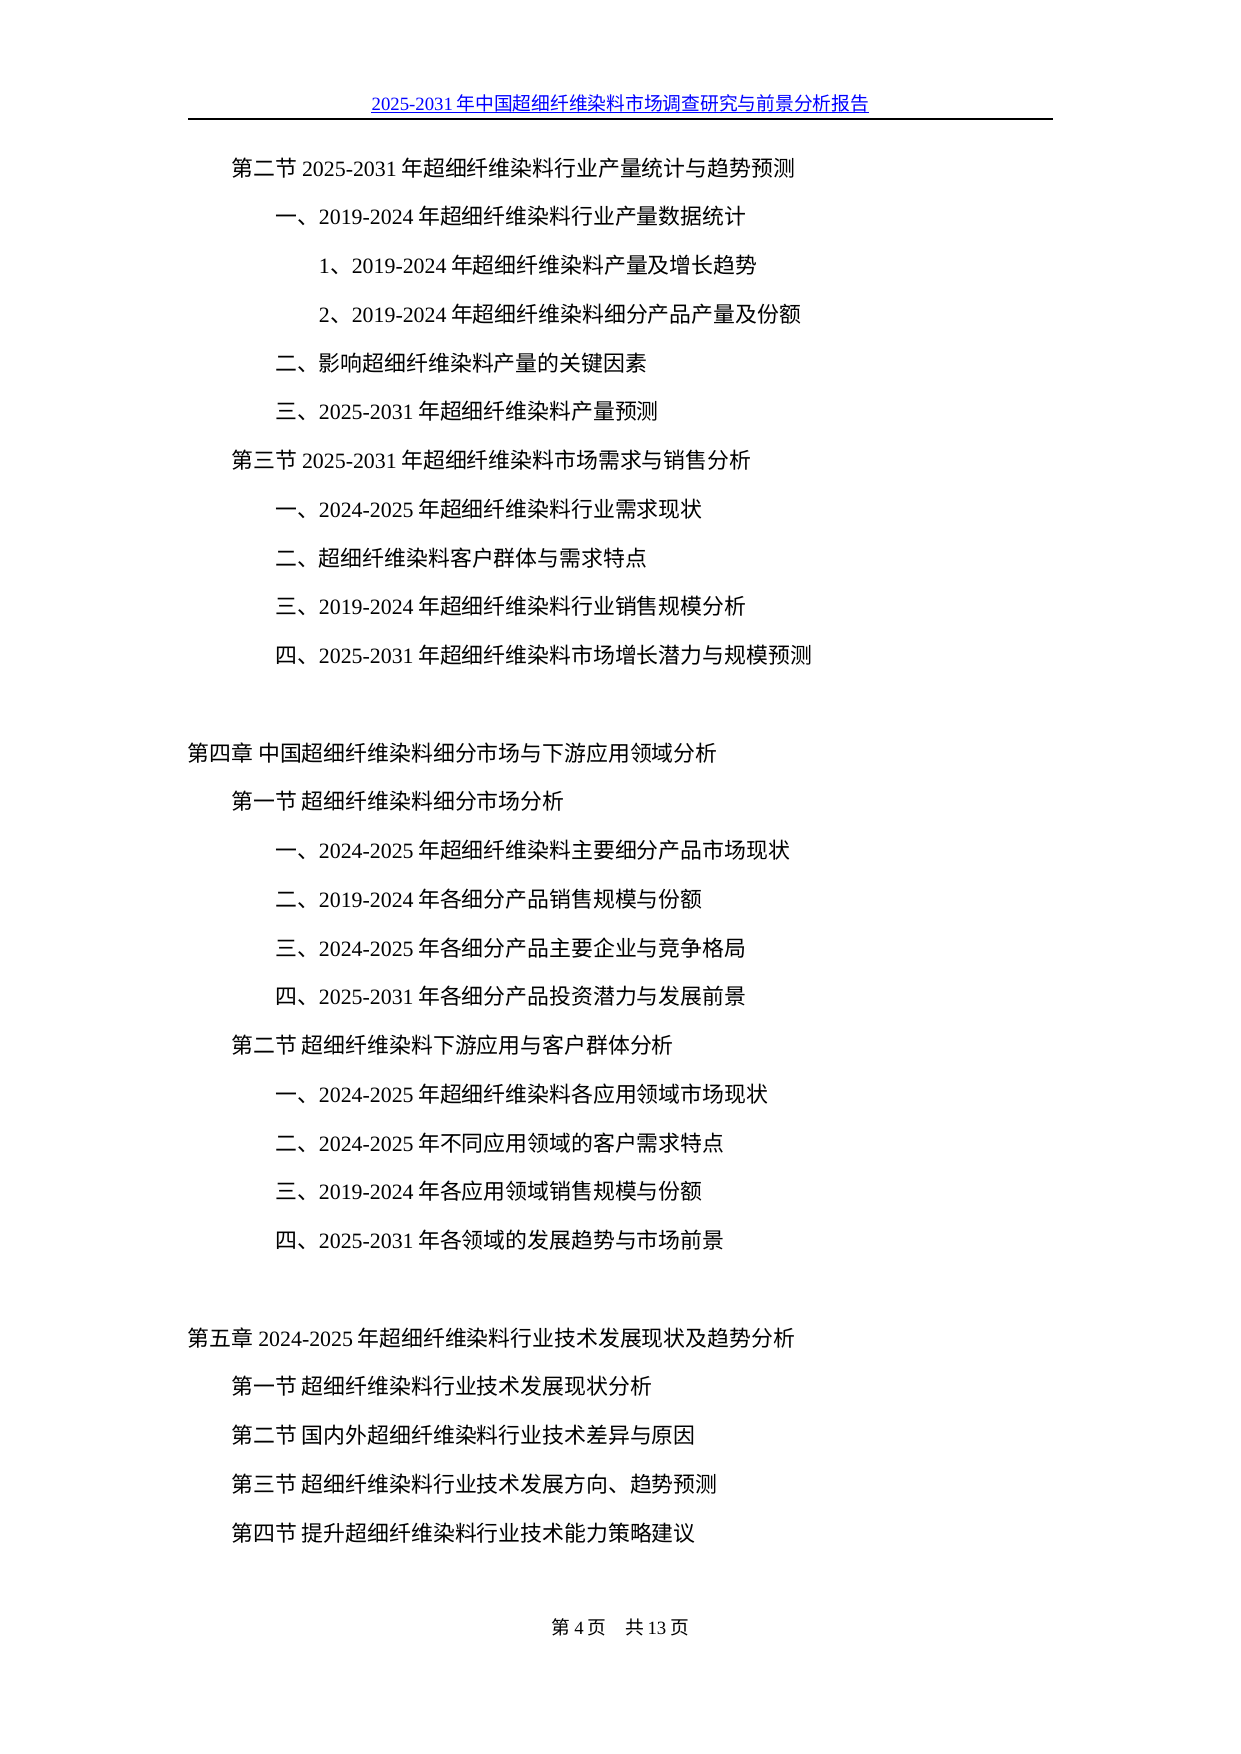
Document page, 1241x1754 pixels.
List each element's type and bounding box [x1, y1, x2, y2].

text [187, 150, 1053, 1548]
